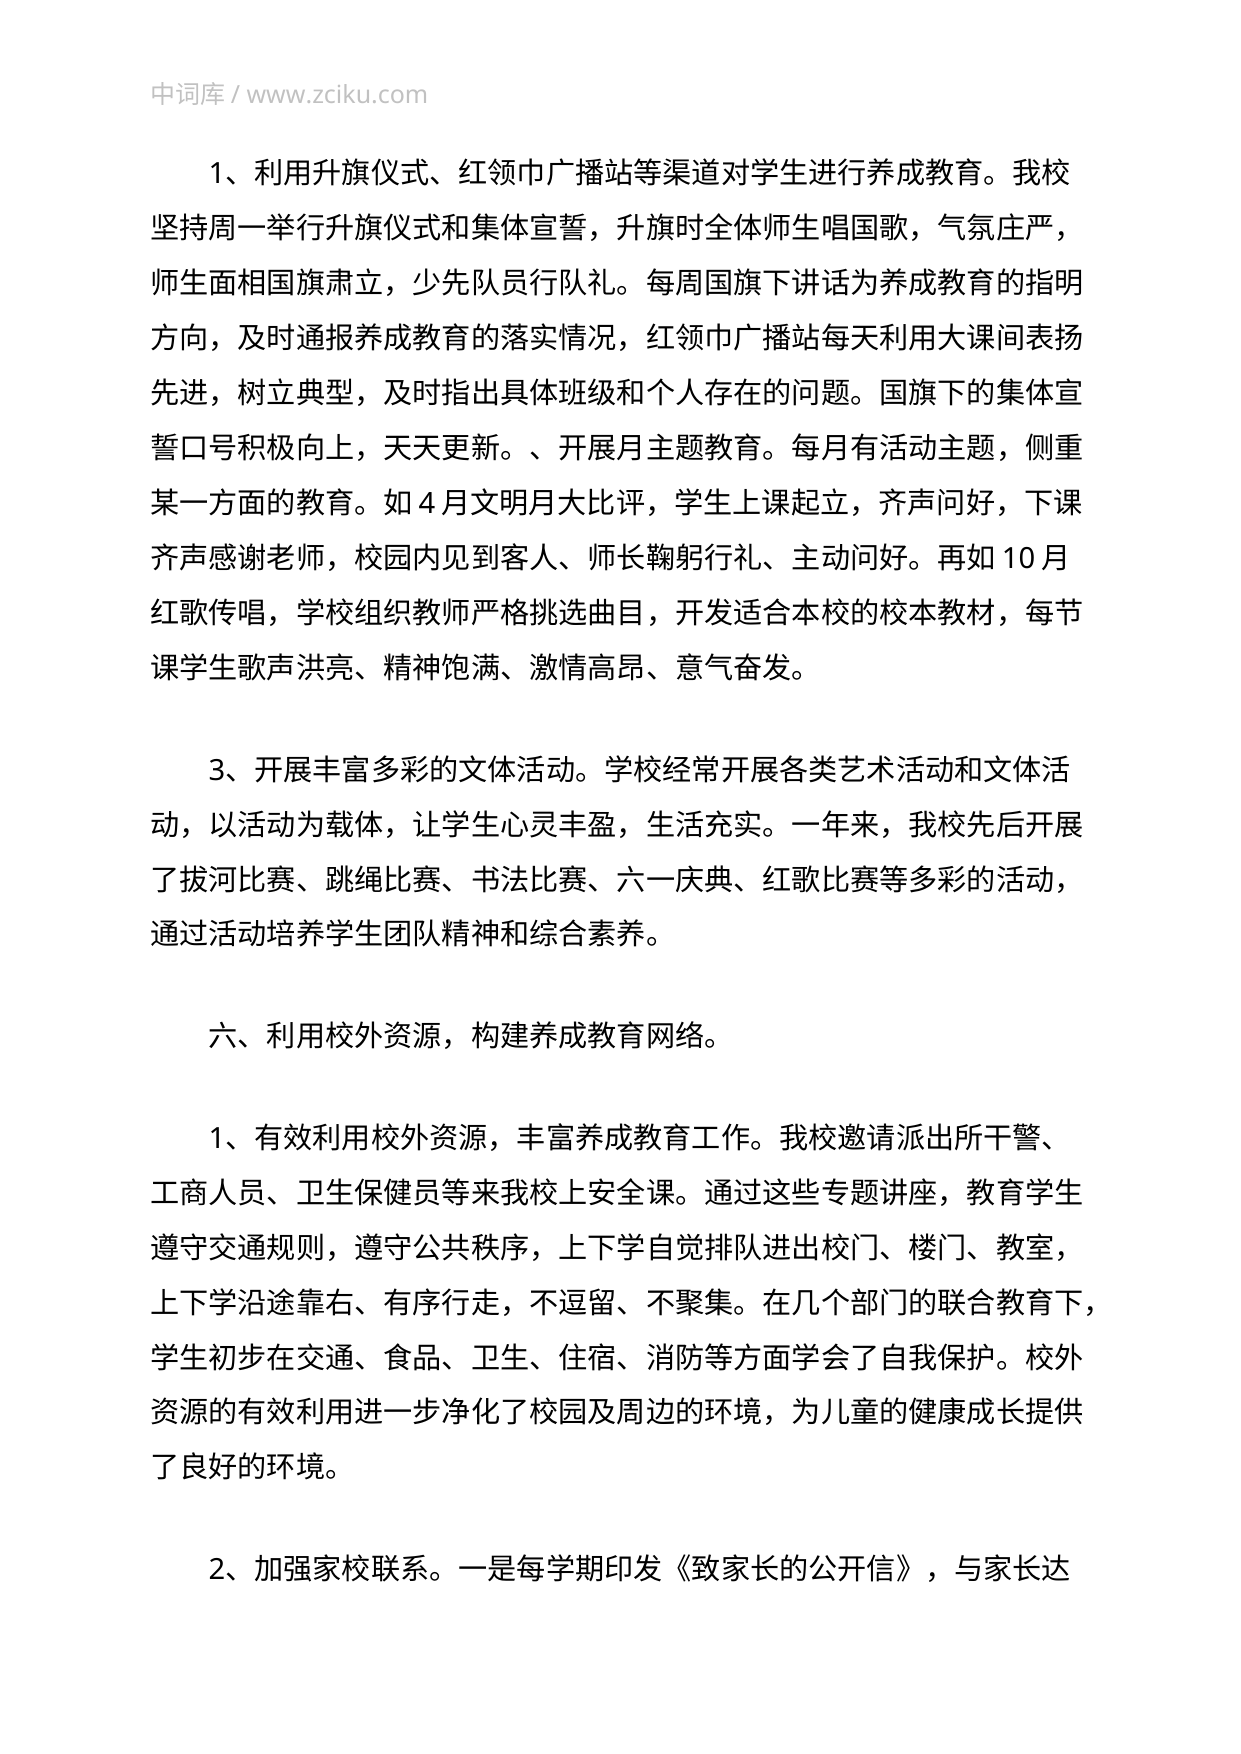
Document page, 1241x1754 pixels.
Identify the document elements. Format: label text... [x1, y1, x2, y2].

text 六、利用校外资源，构建养成教育网络。 [150, 1013, 1090, 1055]
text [150, 1546, 1090, 1588]
text 3、开展丰富多彩的文体活动。学校经常开展各类艺术活动和文体活动，以活动为载体，让学生心灵丰盈，生活充实。一年来，我校先后开展了拔河比赛、跳绳比赛、书法比赛、六一庆典、红歌比赛等多彩的活动，通过活动培养学生团队精神和综合素养。 [150, 746, 1090, 953]
text 1、利用升旗仪式、红领巾广播站等渠道对学生进行养成教育。我校坚持周一举行升旗仪式和集体宣誓，升旗时全体师生唱国歌，气氛庄严，师生面相国旗肃立，少先队员行队礼。每周国旗下讲话为养成教育的指明方向，及时通报养成教育的落实情况，红领巾广播站每天利用大课间表扬先进，树立典型，及时指出具体班级和个人存在的问题。国旗下的集体宣誓口号积极向上，天天更新。、开展月主题教育。每月有活动主题，侧重某一方面的教育。如4月文明月大比评，学生上课起立，齐声问好，下课齐声感谢老师，校园内见到客人、师长鞠躬行礼、主动问好。再如10月红歌传唱，学校组织教师严格挑选曲目，开发适合本校的校本教材，每节课学生歌声洪亮、精神饱满、激情高昂、意气奋发。 [150, 150, 1090, 687]
text 1、有效利用校外资源，丰富养成教育工作。我校邀请派出所干警、工商人员、卫生保健员等来我校上安全课。通过这些专题讲座，教育学生遵守交通规则，遵守公共秩序，上下学自觉排队进出校门、楼门、教室，上下学沿途靠右、有序行走，不逗留、不聚集。在几个部门的联合教育下，学生初步在交通、食品、卫生、住宿、消防等方面学会了自我保护。校外资源的有效利用进一步净化了校园及周边的环境，为儿童的健康成长提供了良好的环境。 [150, 1114, 1090, 1486]
